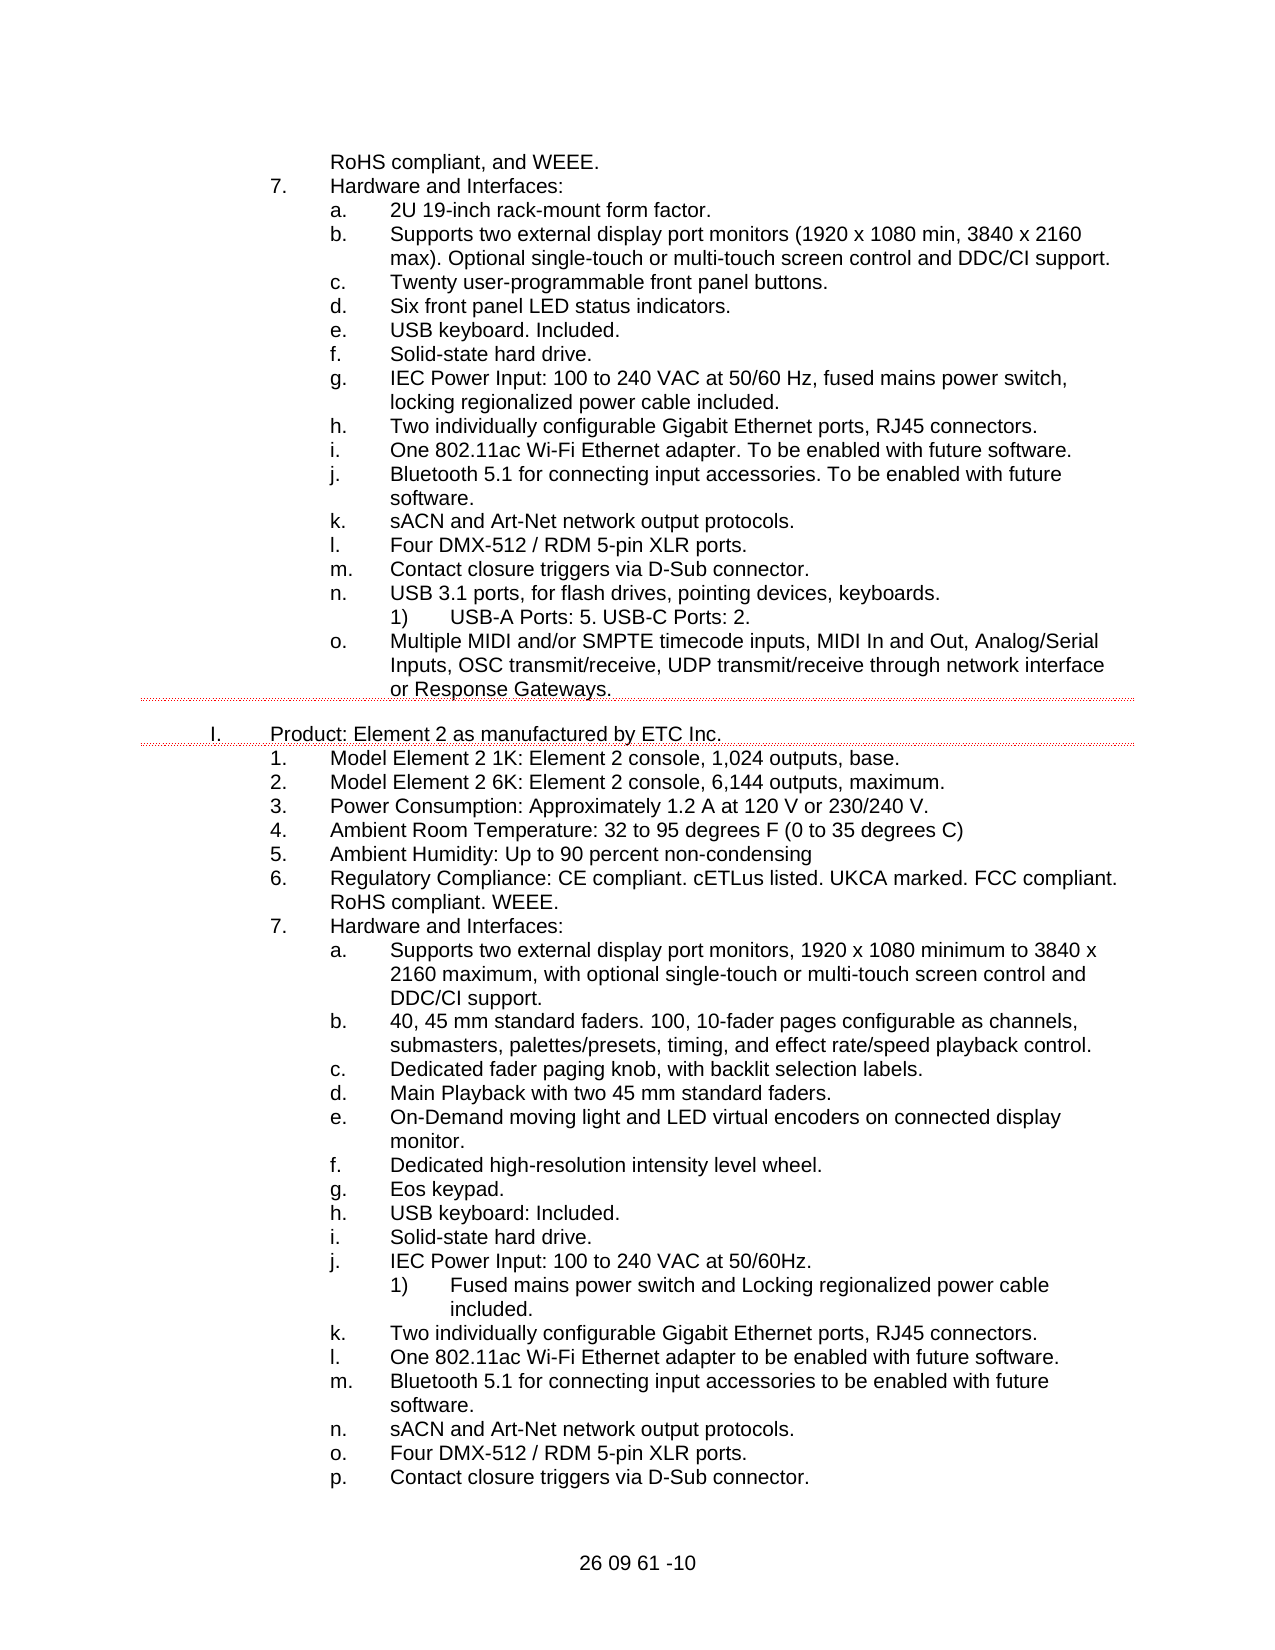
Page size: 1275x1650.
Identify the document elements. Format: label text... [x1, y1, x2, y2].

list Four DMX-512 / RDM 5-pin XLR ports. [330, 533, 1125, 557]
list Six front panel LED status indicators. [330, 294, 1125, 318]
list Model Element 2 1K: Element 2 console, 1,024 outputs, base. [270, 746, 1125, 770]
list USB 3.1 ports, for flash drives, pointing devices, keyboards. [330, 581, 1125, 605]
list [270, 150, 1125, 174]
list Two individually configurable Gigabit Ethernet ports, RJ45 connectors. [330, 1321, 1125, 1345]
list Fused mains power switch and Locking regionalized power cable included. [390, 1273, 1125, 1321]
list Dedicated fader paging knob, with backlit selection labels. [330, 1057, 1125, 1081]
list One 802.11ac Wi-Fi Ethernet adapter to be enabled with future software. [330, 1345, 1125, 1369]
list 40, 45 mm standard faders. 100, 10-fader pages configurable as channels, submasters, palettes/presets, timing, and effect rate/speed playback control. [330, 1009, 1125, 1057]
list 2U 19-inch rack-mount form factor. [330, 198, 1125, 222]
list sACN and Art-Net network output protocols. [330, 509, 1125, 533]
list Product: Element 2 as manufactured by ETC Inc. [210, 722, 1125, 746]
list Ambient Room Temperature: 32 to 95 degrees F (0 to 35 degrees C) [270, 818, 1125, 842]
list Multiple MIDI and/or SMPTE timecode inputs, MIDI In and Out, Analog/Serial Inputs, OSC transmit/receive, UDP transmit/receive through network interface or Response Gateways. [330, 629, 1125, 701]
list Regulatory Compliance: CE compliant. cETLus listed. UKCA marked. FCC compliant. RoHS compliant. WEEE. [270, 866, 1125, 913]
list IEC Power Input: 100 to 240 VAC at 50/60 Hz, fused mains power switch, locking regionalized power cable included. [330, 366, 1125, 413]
list sACN and Art-Net network output protocols. [330, 1417, 1125, 1441]
list Eos keypad. [330, 1177, 1125, 1201]
list Supports two external display port monitors (1920 x 1080 min, 3840 x 2160 max). Optional single-touch or multi-touch screen control and DDC/CI support. [330, 222, 1125, 270]
list Solid-state hard drive. [330, 342, 1125, 366]
list Supports two external display port monitors, 1920 x 1080 minimum to 3840 x 2160 maximum, with optional single-touch or multi-touch screen control and DDC/CI support. [330, 937, 1125, 1009]
list Solid-state hard drive. [330, 1225, 1125, 1249]
list Bluetooth 5.1 for connecting input accessories. To be enabled with future software. [330, 461, 1125, 509]
list Main Playback with two 45 mm standard faders. [330, 1081, 1125, 1105]
list One 802.11ac Wi-Fi Ethernet adapter. To be enabled with future software. [330, 437, 1125, 461]
list Bluetooth 5.1 for connecting input accessories to be enabled with future software. [330, 1369, 1125, 1417]
list Four DMX-512 / RDM 5-pin XLR ports. [330, 1441, 1125, 1464]
list USB keyboard: Included. [330, 1201, 1125, 1225]
list Contact closure triggers via D-Sub connector. [330, 557, 1125, 581]
list USB keyboard. Included. [330, 318, 1125, 342]
list Model Element 2 6K: Element 2 console, 6,144 outputs, maximum. [270, 770, 1125, 794]
list USB-A Ports: 5. USB-C Ports: 2. [390, 605, 1125, 629]
list Two individually configurable Gigabit Ethernet ports, RJ45 connectors. [330, 413, 1125, 437]
list Ambient Humidity: Up to 90 percent non-condensing [270, 842, 1125, 866]
list Hardware and Interfaces: [270, 913, 1125, 937]
list Power Consumption: Approximately 1.2 A at 120 V or 230/240 V. [270, 794, 1125, 818]
list Hardware and Interfaces: [270, 174, 1125, 198]
list Dedicated high-resolution intensity level wheel. [330, 1153, 1125, 1177]
list Twenty user-programmable front panel buttons. [330, 270, 1125, 294]
list IEC Power Input: 100 to 240 VAC at 50/60Hz. [330, 1249, 1125, 1273]
list Contact closure triggers via D-Sub connector. [330, 1464, 1125, 1488]
list On-Demand moving light and LED virtual encoders on connected display monitor. [330, 1105, 1125, 1153]
